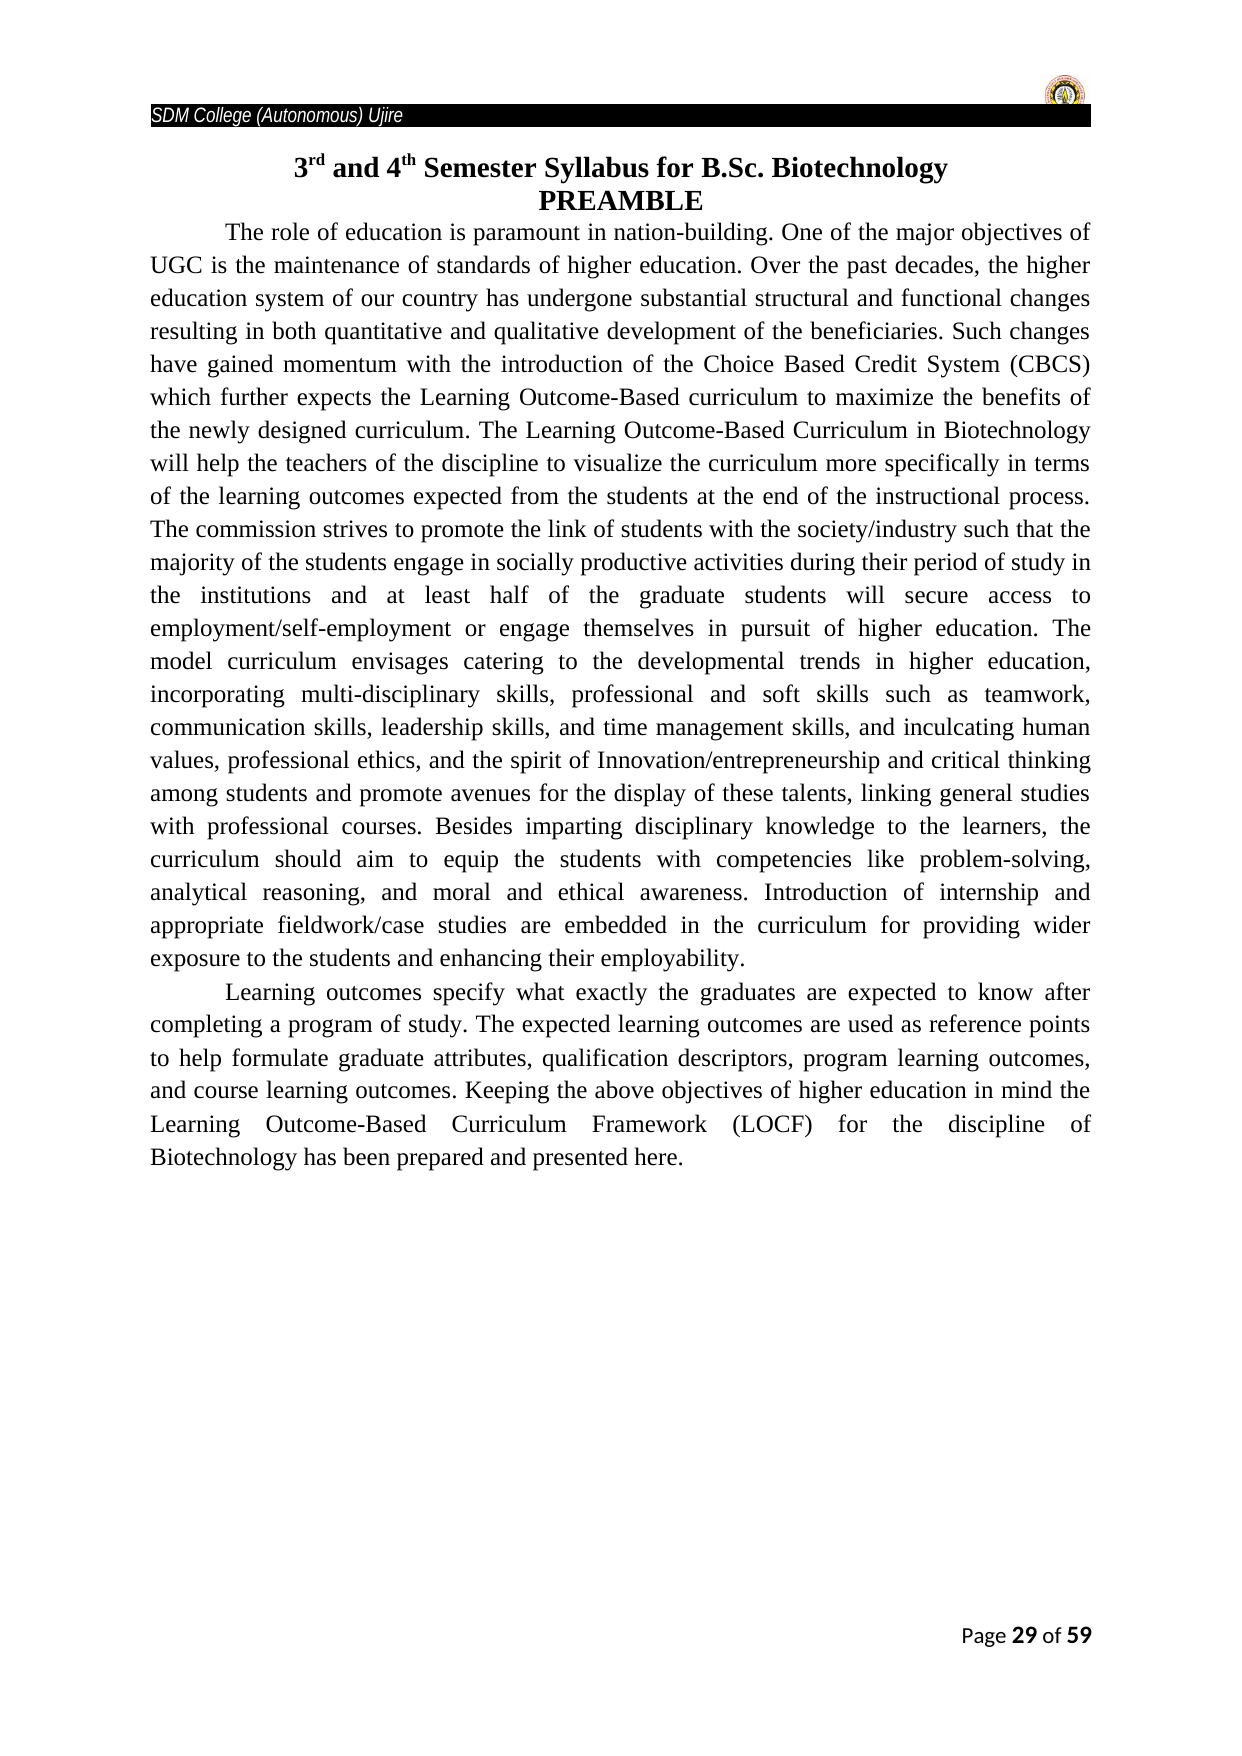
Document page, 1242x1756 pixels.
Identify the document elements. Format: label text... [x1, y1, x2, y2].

text PREAMBLE [150, 183, 1092, 217]
text 3rd and 4th Semester Syllabus for B.Sc. Biotechnology [150, 150, 1092, 183]
picture [1039, 75, 1090, 104]
text Learning outcomes specify what exactly the graduates are expected to know after completing a program of study. The expected learning outcomes are used as reference points to help formulate graduate attributes, qualification descriptors, program learning outcomes, and course learning outcomes. Keeping the above objectives of higher education in mind the Learning Outcome-Based Curriculum Framework (LOCF) for the discipline of Biotechnology has been prepared and presented here. [150, 977, 1092, 1170]
text The role of education is paramount in nation-building. One of the major objectives of UGC is the maintenance of standards of higher education. Over the past decades, the higher education system of our country has undergone substantial structural and functional changes resulting in both quantitative and qualitative development of the beneficiaries. Such changes have gained momentum with the introduction of the Choice Based Credit System (CBCS) which further expects the Learning Outcome-Based curriculum to maximize the benefits of the newly designed curriculum. The Learning Outcome-Based Curriculum in Biotechnology will help the teachers of the discipline to visualize the curriculum more specifically in terms of the learning outcomes expected from the students at the end of the instructional process. The commission strives to promote the link of students with the society/industry such that the majority of the students engage in socially productive activities during their period of study in the institutions and at least half of the graduate students will secure access to employment/self-employment or engage themselves in pursuit of higher education. The model curriculum envisages catering to the developmental trends in higher education, incorporating multi-disciplinary skills, professional and soft skills such as teamwork, communication skills, leadership skills, and time management skills, and inculcating human values, professional ethics, and the spirit of Innovation/entrepreneurship and critical thinking among students and promote avenues for the display of these talents, linking general studies with professional courses. Besides imparting disciplinary knowledge to the learners, the curriculum should aim to equip the students with competencies like problem-solving, analytical reasoning, and moral and ethical awareness. Introduction of internship and appropriate fieldwork/case studies are embedded in the curriculum for providing wider exposure to the students and enhancing their employability. [150, 217, 1092, 972]
